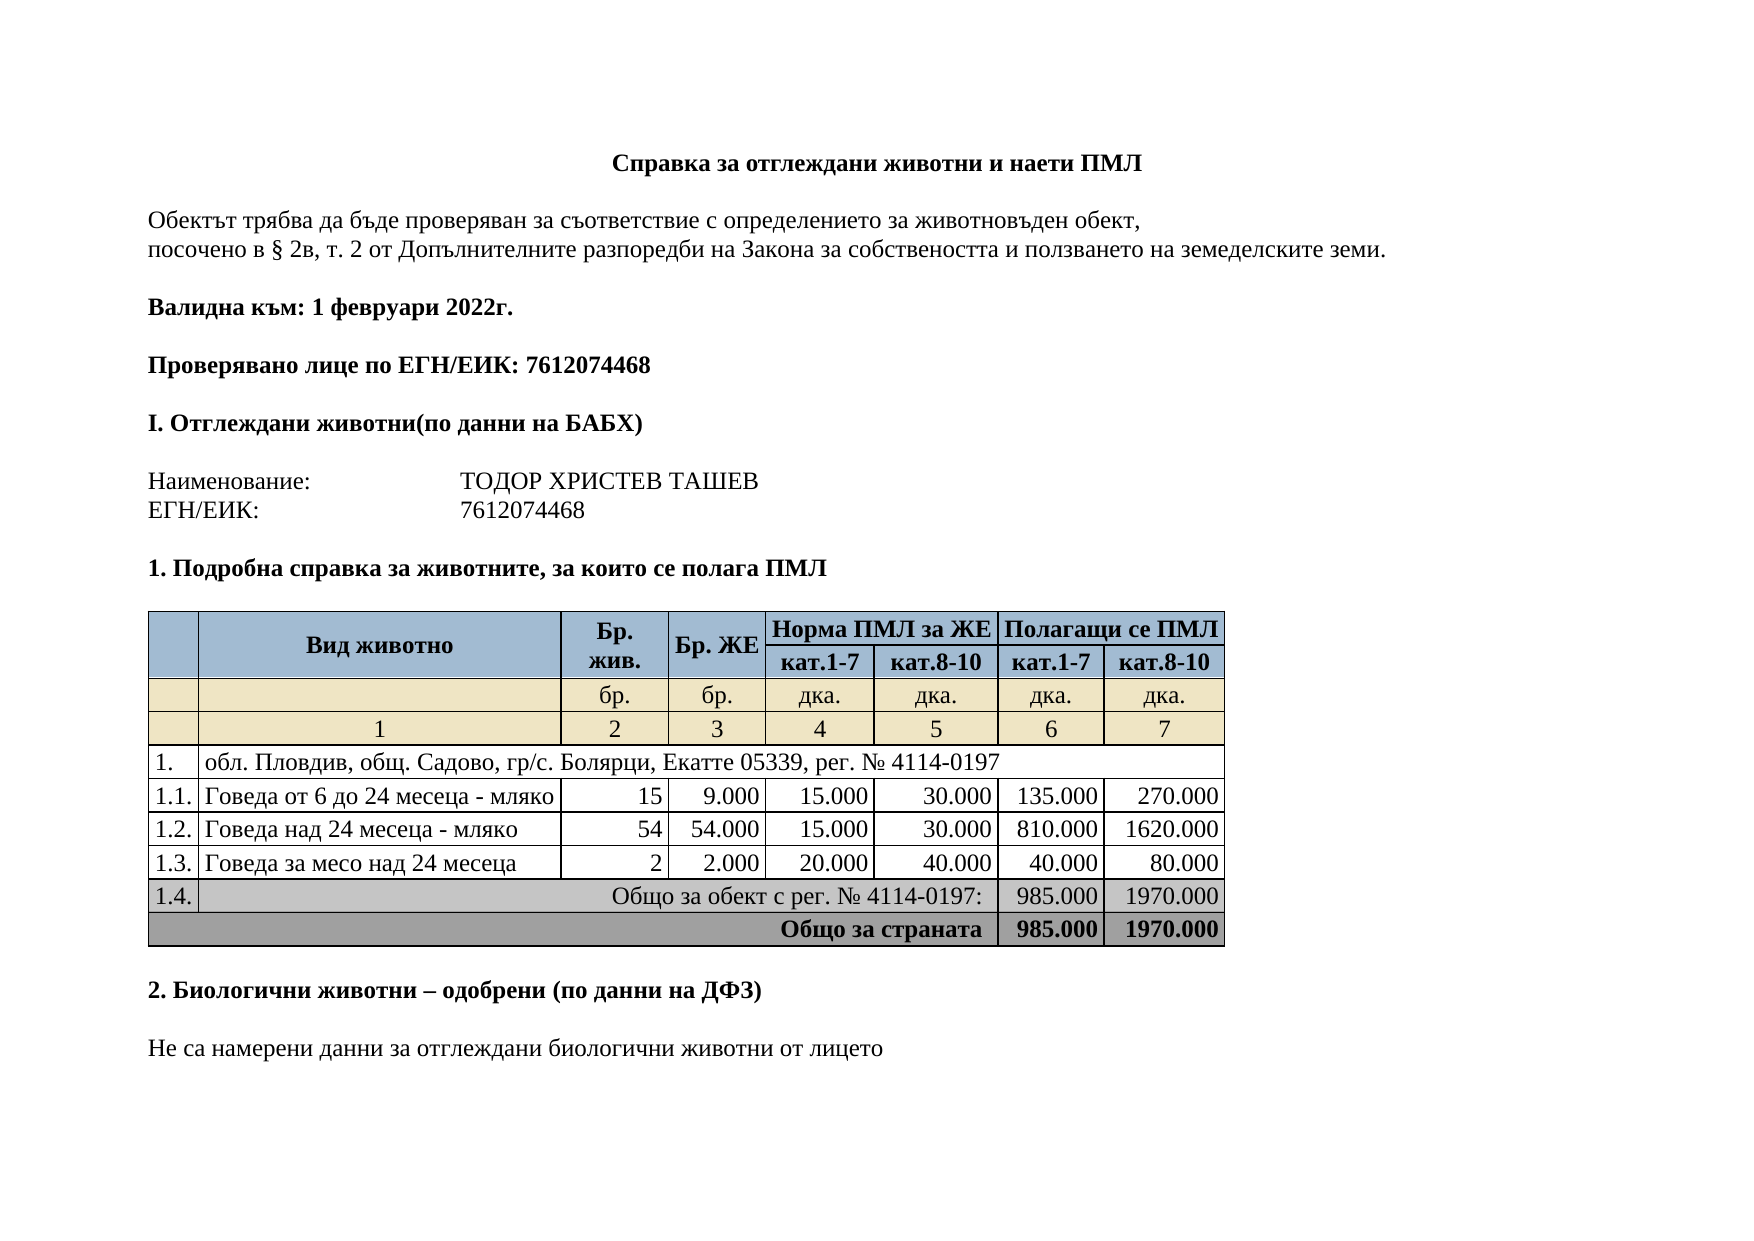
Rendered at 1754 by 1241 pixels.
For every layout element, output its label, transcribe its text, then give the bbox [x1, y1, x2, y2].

table_header Полагащи се ПМЛ [999, 612, 1224, 644]
table_cell кат.8-10 [1105, 646, 1224, 677]
table_cell 1 [199, 712, 560, 744]
table_cell 30.000 [875, 779, 997, 811]
table_cell 270.000 [1105, 779, 1224, 811]
table_cell 1970.000 [1105, 913, 1224, 945]
table_cell 30.000 [875, 813, 997, 844]
table_header [149, 612, 198, 677]
table_cell кат.1-7 [999, 646, 1103, 677]
table_cell обл. Пловдив, общ. Садово, гр/с. Болярци, Екатте 05339, рег. № 4114-0197 [199, 746, 1224, 778]
table_cell Говеда от 6 до 24 месеца - мляко [199, 779, 560, 811]
text 2. Биологични животни – одобрени (по данни на ДФЗ) [148, 976, 1606, 1004]
table_cell 985.000 [999, 913, 1103, 945]
table_cell 6 [999, 712, 1103, 744]
text Не са намерени данни за отглеждани биологични животни от лицето [148, 1033, 1606, 1062]
table_cell 54.000 [669, 813, 765, 844]
table_header Бр. ЖЕ [669, 612, 765, 677]
table_cell Общо за обект с рег. № 4114-0197: [199, 880, 997, 911]
table_cell дка. [875, 679, 997, 711]
table_cell 15 [562, 779, 668, 811]
table_cell [199, 679, 560, 711]
table_cell ЕГН/ЕИК: [148, 495, 460, 523]
table_cell 1970.000 [1105, 880, 1224, 911]
table_cell 2 [562, 712, 668, 744]
text посочено в § 2в, т. 2 от Допълнителните разпоредби на Закона за собствеността и ползването на земеделските земи. [148, 234, 1606, 263]
table_header Наименование: [148, 466, 460, 495]
table_cell 7612074468 [460, 495, 759, 523]
table_cell 2.000 [669, 846, 765, 878]
text Валидна към: 1 февруари 2022г. [148, 292, 1606, 321]
text I. Отглеждани животни(по данни на БАБХ) [148, 408, 1606, 437]
table_cell 1.2. [149, 813, 198, 844]
table_header Норма ПМЛ за ЖЕ [766, 612, 997, 644]
table_cell 1. [149, 746, 198, 778]
table_cell 135.000 [999, 779, 1103, 811]
table_cell 40.000 [875, 846, 997, 878]
table_cell 40.000 [999, 846, 1103, 878]
table_cell 7 [1105, 712, 1224, 744]
table_cell Говеда над 24 месеца - мляко [199, 813, 560, 844]
table_header ТОДОР ХРИСТЕВ ТАШЕВ [460, 466, 759, 495]
table_cell дка. [999, 679, 1103, 711]
table_cell 54 [562, 813, 668, 844]
table_cell 1.3. [149, 846, 198, 878]
table_cell 5 [875, 712, 997, 744]
text Обектът трябва да бъде проверяван за съответствие с определението за животновъден обект, [148, 206, 1606, 234]
table_cell дка. [1105, 679, 1224, 711]
table_cell 80.000 [1105, 846, 1224, 878]
text Справка за отглеждани животни и наети ПМЛ [148, 148, 1606, 176]
table_cell Общо за страната [149, 913, 997, 945]
table_cell 4 [766, 712, 873, 744]
table_cell дка. [766, 679, 873, 711]
table_header Вид животно [199, 612, 560, 677]
table_cell 20.000 [766, 846, 873, 878]
table_cell 985.000 [999, 880, 1103, 911]
table_cell 3 [669, 712, 765, 744]
table_cell 15.000 [766, 779, 873, 811]
table_cell 1.1. [149, 779, 198, 811]
text Проверявано лице по ЕГН/ЕИК: 7612074468 [148, 350, 1606, 379]
table_cell бр. [669, 679, 765, 711]
table_cell бр. [562, 679, 668, 711]
table_cell 1620.000 [1105, 813, 1224, 844]
table_cell [149, 712, 198, 744]
text 1. Подробна справка за животните, за които се полага ПМЛ [148, 553, 1606, 581]
table_cell кат.8-10 [875, 646, 997, 677]
table_cell 810.000 [999, 813, 1103, 844]
table_cell 15.000 [766, 813, 873, 844]
table_cell 9.000 [669, 779, 765, 811]
table_header Бр. жив. [562, 612, 668, 677]
table_cell 1.4. [149, 880, 198, 911]
table_cell 2 [562, 846, 668, 878]
table_cell Говеда за месо над 24 месеца [199, 846, 560, 878]
table_cell кат.1-7 [766, 646, 873, 677]
table_cell [149, 679, 198, 711]
